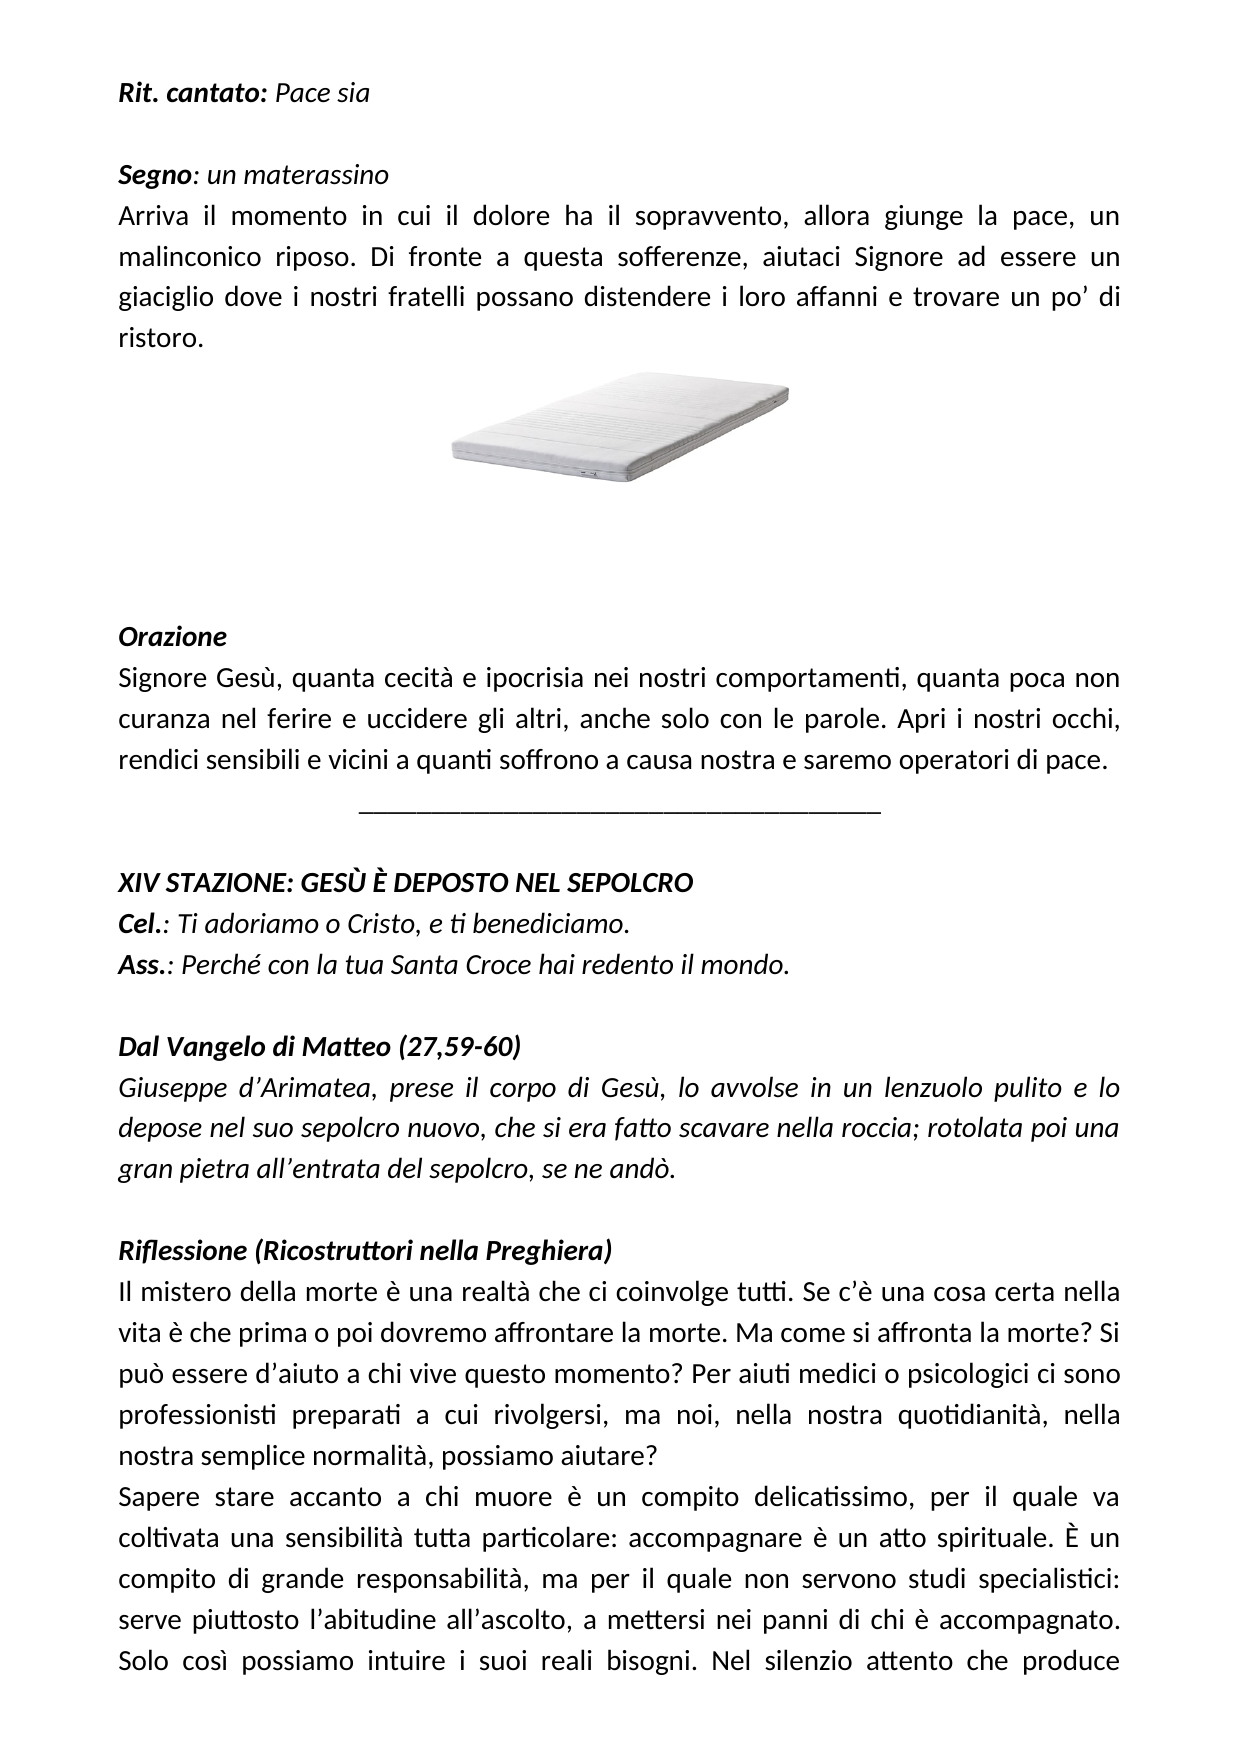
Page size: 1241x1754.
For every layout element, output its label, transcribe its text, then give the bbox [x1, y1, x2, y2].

list Arriva il momento in cui il dolore ha il sopravvento, allora giunge la pace, un malinconico riposo. Di fronte a questa sofferenze, aiutaci Signore ad essere un giaciglio dove i nostri fratelli possano distendere i loro affanni e trovare un po’ di ristoro. [118, 197, 1122, 355]
list ____________________________________ [118, 782, 1122, 818]
list Ass.: Perché con la tua Santa Croce hai redento il mondo. [118, 946, 1122, 981]
list Dal Vangelo di Matteo (27,59-60) [118, 1028, 1122, 1063]
list Giuseppe d’Arimatea, prese il corpo di Gesù, lo avvolse in un lenzuolo pulito e lo depose nel suo sepolcro nuovo, che si era fatto scavare nella roccia; rotolata poi una gran pietra all’entrata del sepolcro, se ne andò. [118, 1069, 1122, 1186]
list Signore Gesù, quanta cecità e ipocrisia nei nostri comportamenti, quanta poca non curanza nel ferire e uccidere gli altri, anche solo con le parole. Apri i nostri occhi, rendici sensibili e vicini a quanti soffrono a causa nostra e saremo operatori di pace. [118, 659, 1122, 777]
list XIV STAZIONE: GESÙ È DEPOSTO NEL SEPOLCRO [118, 864, 1122, 899]
list Rit. cantato: Pace sia [118, 74, 1122, 109]
list Cel.: Ti adoriamo o Cristo, e ti benediciamo. [118, 905, 1122, 941]
list Riflessione (Ricostruttori nella Preghiera) [118, 1232, 1122, 1268]
list Il mistero della morte è una realtà che ci coinvolge tutti. Se c’è una cosa certa nella vita è che prima o poi dovremo affrontare la morte. Ma come si affronta la morte? Si può essere d’aiuto a chi vive questo momento? Per aiuti medici o psicologici ci sono professionisti preparati a cui rivolgersi, ma noi, nella nostra quotidianità, nella nostra semplice normalità, possiamo aiutare? [118, 1273, 1122, 1473]
picture [450, 360, 790, 492]
list Segno: un materassino [118, 156, 1122, 191]
list Orazione [118, 618, 1122, 654]
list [118, 1478, 1122, 1677]
